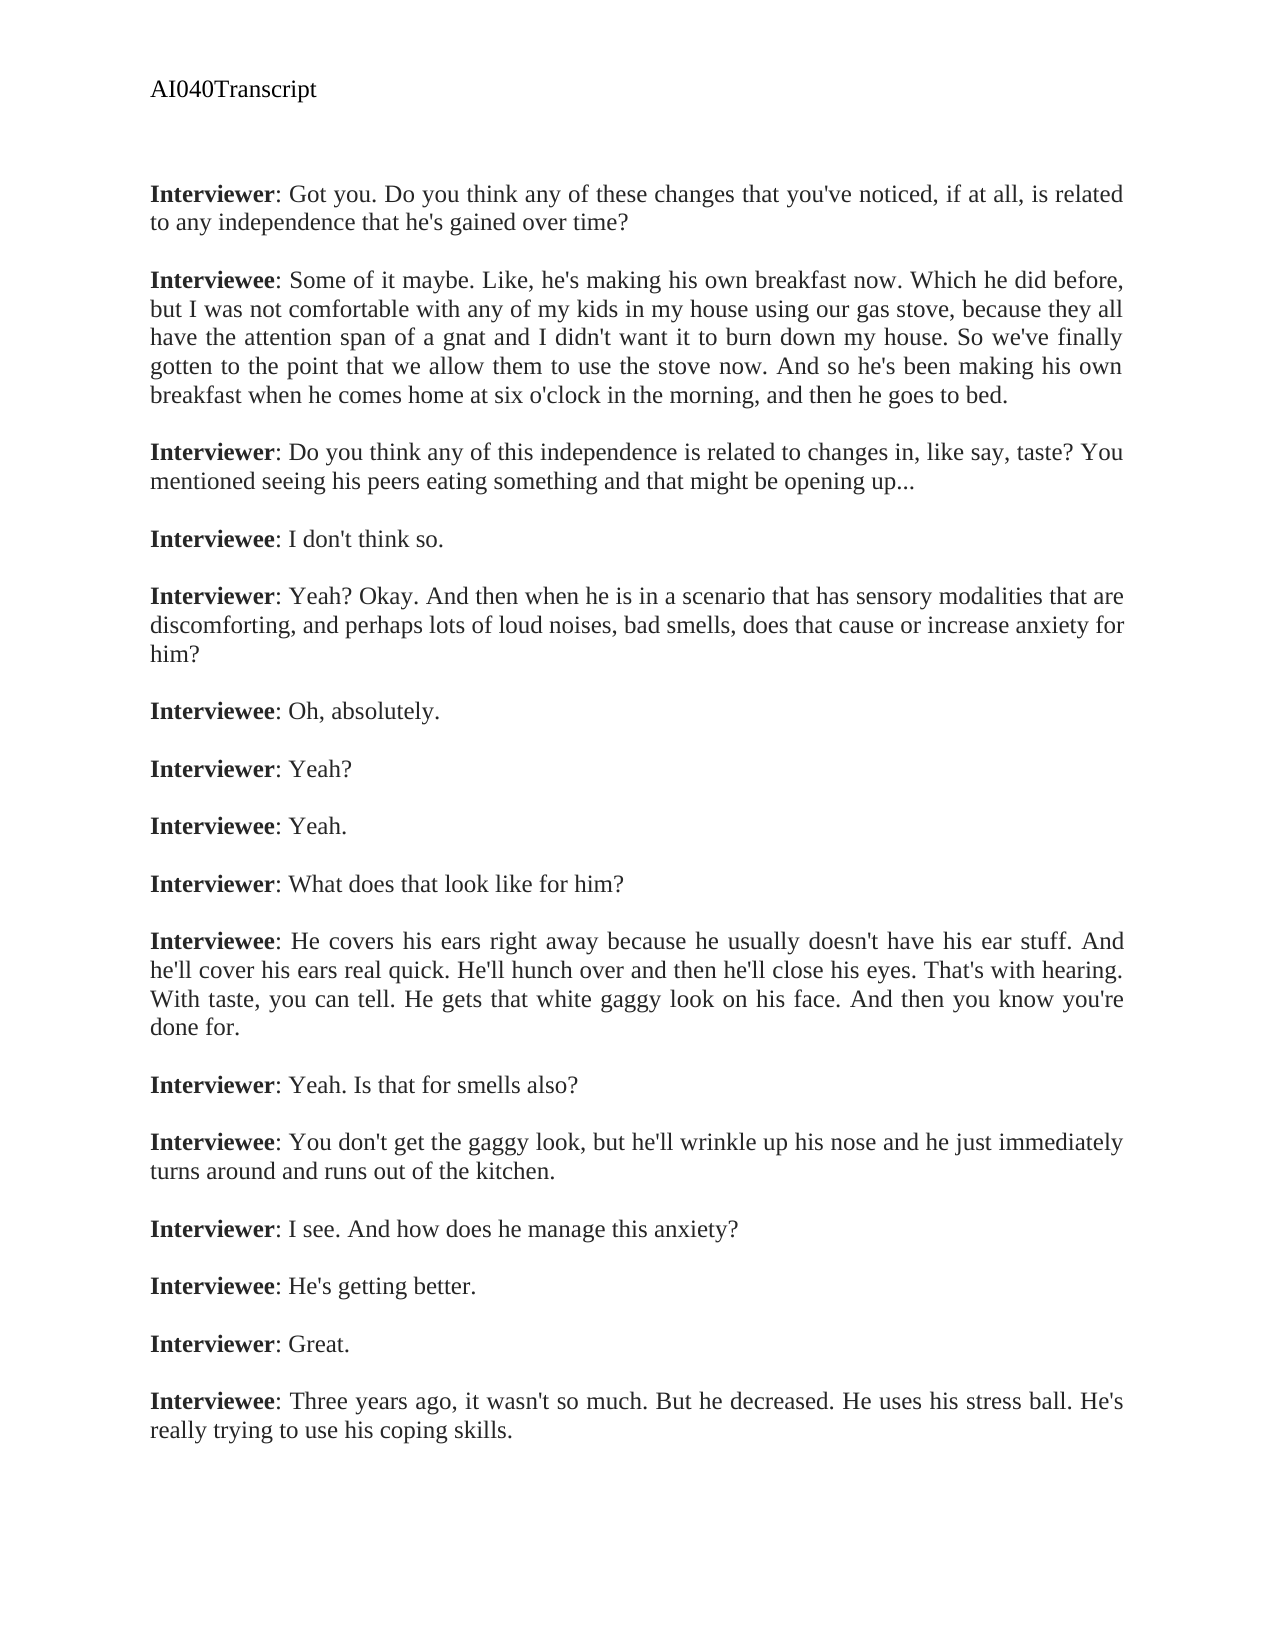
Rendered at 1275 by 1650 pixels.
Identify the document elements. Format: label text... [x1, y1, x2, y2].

text Interviewer: I see. And how does he manage this anxiety? [150, 1214, 1125, 1242]
text Interviewee: Oh, absolutely. [150, 696, 1125, 725]
text Interviewee: He's getting better. [150, 1271, 1125, 1300]
text Interviewer: Yeah? Okay. And then when he is in a scenario that has sensory modalities that are discomforting, and perhaps lots of loud noises, bad smells, does that cause or increase anxiety for him? [150, 581, 1125, 667]
text Interviewer: Do you think any of this independence is related to changes in, like say, taste? You mentioned seeing his peers eating something and that might be opening up... [150, 437, 1125, 495]
text Interviewee: You don't get the gaggy look, but he'll wrinkle up his nose and he just immediately turns around and runs out of the kitchen. [150, 1127, 1125, 1185]
text Interviewer: What does that look like for him? [150, 869, 1125, 897]
text Interviewee: I don't think so. [150, 524, 1125, 552]
text Interviewer: Great. [150, 1329, 1125, 1357]
text Interviewee: Three years ago, it wasn't so much. But he decreased. He uses his stress ball. He's really trying to use his coping skills. [150, 1386, 1125, 1444]
text Interviewee: He covers his ears right away because he usually doesn't have his ear stuff. And he'll cover his ears real quick. He'll hunch over and then he'll close his eyes. That's with hearing. With taste, you can tell. He gets that white gaggy look on his face. And then you know you're done for. [150, 926, 1125, 1041]
text Interviewer: Yeah. Is that for smells also? [150, 1070, 1125, 1099]
text Interviewer: Yeah? [150, 754, 1125, 782]
text Interviewee: Some of it maybe. Like, he's making his own breakfast now. Which he did before, but I was not comfortable with any of my kids in my house using our gas stove, because they all have the attention span of a gnat and I didn't want it to burn down my house. So we've finally gotten to the point that we allow them to use the stove now. And so he's been making his own breakfast when he comes home at six o'clock in the morning, and then he goes to bed. [150, 265, 1125, 409]
text Interviewee: Yeah. [150, 811, 1125, 840]
text Interviewer: Got you. Do you think any of these changes that you've noticed, if at all, is related to any independence that he's gained over time? [150, 179, 1125, 236]
